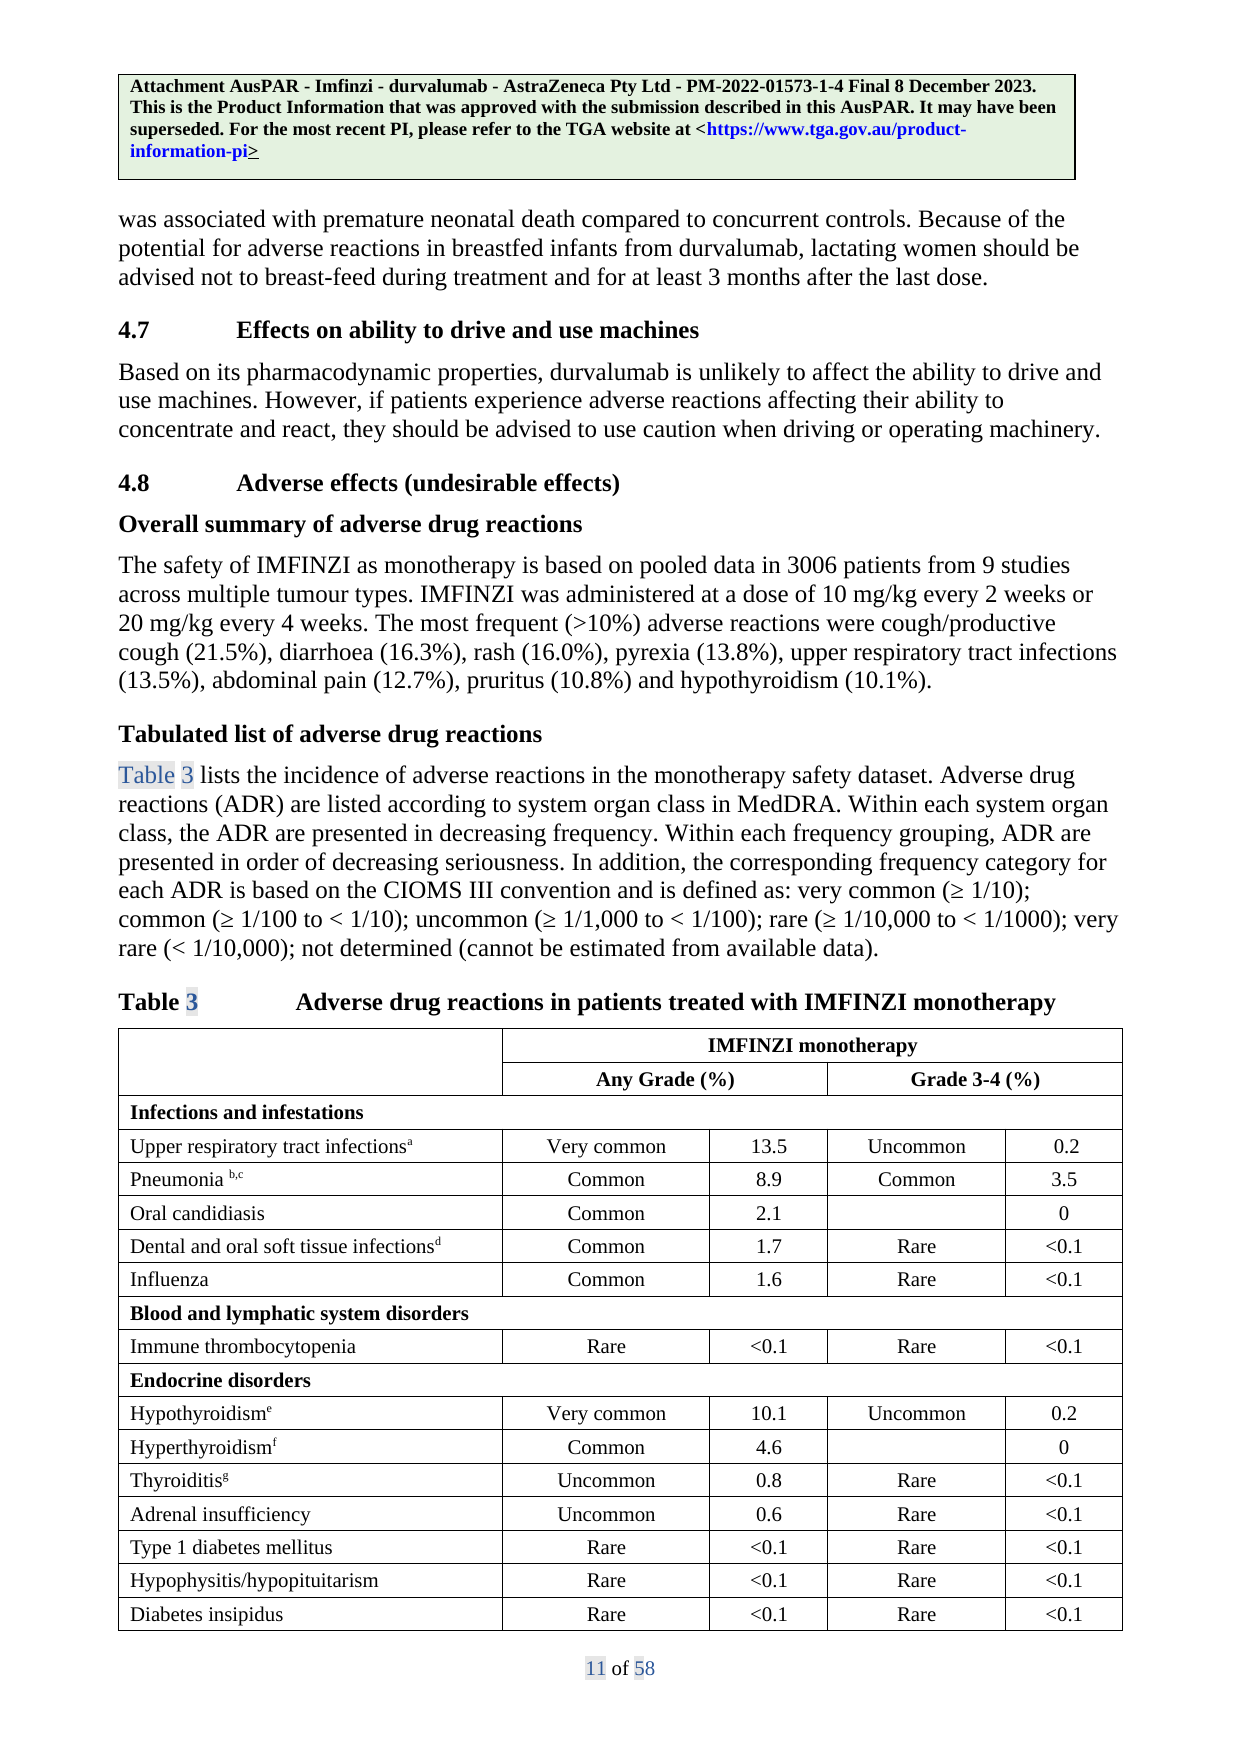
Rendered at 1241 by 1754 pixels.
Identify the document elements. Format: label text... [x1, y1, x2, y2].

table_cell 4.6 [710, 1430, 827, 1463]
table_cell <0.1 [1006, 1263, 1122, 1296]
table_cell <0.1 [1006, 1230, 1122, 1262]
table_cell Rare [828, 1330, 1005, 1362]
table_cell [828, 1196, 1005, 1229]
table_cell Adrenal insufficiency [119, 1497, 502, 1530]
table_cell Diabetes insipidus [119, 1598, 502, 1630]
table_cell 0.2 [1006, 1397, 1122, 1429]
table_cell Common [503, 1430, 709, 1463]
table_cell Hypophysitis/hypopituitarism [119, 1564, 502, 1597]
table_cell Rare [503, 1330, 709, 1362]
table_cell 0.8 [710, 1464, 827, 1496]
table_cell Any Grade (%) [503, 1063, 827, 1095]
table_cell Dental and oral soft tissue infectionsd [119, 1230, 502, 1262]
table_cell [828, 1430, 1005, 1463]
table_cell Influenza [119, 1263, 502, 1296]
table_cell Very common [503, 1130, 709, 1162]
table_cell Grade 3-4 (%) [828, 1063, 1122, 1095]
table_cell Oral candidiasis [119, 1196, 502, 1229]
table_cell Rare [828, 1263, 1005, 1296]
table_cell Rare [503, 1598, 709, 1630]
table_cell Rare [828, 1598, 1005, 1630]
table_cell Immune thrombocytopenia [119, 1330, 502, 1362]
table_cell <0.1 [1006, 1330, 1122, 1362]
table_cell Uncommon [503, 1464, 709, 1496]
table_cell 13.5 [710, 1130, 827, 1162]
table_cell <0.1 [1006, 1531, 1122, 1563]
table_cell <0.1 [710, 1531, 827, 1563]
table_cell <0.1 [710, 1330, 827, 1362]
table_cell Common [503, 1230, 709, 1262]
table_cell Very common [503, 1397, 709, 1429]
table_cell 0.6 [710, 1497, 827, 1530]
table_cell 8.9 [710, 1163, 827, 1195]
table_cell 0.2 [1006, 1130, 1122, 1162]
title Table 3 Adverse drug reactions in patients treated with IMFINZI monotherapy [198, 987, 1122, 1016]
table_cell Hypothyroidisme [119, 1397, 502, 1429]
table_cell Common [503, 1196, 709, 1229]
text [118, 204, 1122, 291]
table_cell Rare [828, 1564, 1005, 1597]
table_cell Upper respiratory tract infectionsa [119, 1130, 502, 1162]
table_cell 0 [1006, 1196, 1122, 1229]
table_cell Rare [503, 1531, 709, 1563]
table_cell Uncommon [828, 1397, 1005, 1429]
subtitle Overall summary of adverse drug reactions [118, 509, 1122, 538]
table_cell <0.1 [710, 1564, 827, 1597]
text Table 3 lists the incidence of adverse reactions in the monotherapy safety dataset. Adverse drug reactions (ADR) are listed according to system organ class in MedDRA. Within each system organ class, the ADR are presented in decreasing frequency. Within each frequency grouping, ADR are presented in order of decreasing seriousness. In addition, the corresponding frequency category for each ADR is based on the CIOMS III convention and is defined as: very common (≥ 1/10); common (≥ 1/100 to < 1/10); uncommon (≥ 1/1,000 to < 1/100); rare (≥ 1/10,000 to < 1/1000); very rare (< 1/10,000); not determined (cannot be estimated from available data). [118, 761, 1122, 962]
table_cell 0 [1006, 1430, 1122, 1463]
table_cell Common [828, 1163, 1005, 1195]
table_cell 3.5 [1006, 1163, 1122, 1195]
table_cell <0.1 [1006, 1598, 1122, 1630]
text The safety of IMFINZI as monotherapy is based on pooled data in 3006 patients from 9 studies across multiple tumour types. IMFINZI was administered at a dose of 10 mg/kg every 2 weeks or 20 mg/kg every 4 weeks. The most frequent (>10%) adverse reactions were cough/productive cough (21.5%), diarrhoea (16.3%), rash (16.0%), pyrexia (13.8%), upper respiratory tract infections (13.5%), abdominal pain (12.7%), pruritus (10.8%) and hypothyroidism (10.1%). [118, 551, 1122, 694]
table_cell Rare [828, 1531, 1005, 1563]
table_cell Blood and lymphatic system disorders [119, 1297, 1122, 1329]
table_cell Rare [828, 1497, 1005, 1530]
table_cell 1.7 [710, 1230, 827, 1262]
table_cell 2.1 [710, 1196, 827, 1229]
table_cell <0.1 [1006, 1497, 1122, 1530]
table_cell <0.1 [710, 1598, 827, 1630]
subtitle Tabulated list of adverse drug reactions [118, 719, 1122, 748]
table_cell Hyperthyroidismf [119, 1430, 502, 1463]
table_cell Rare [828, 1230, 1005, 1262]
table_header IMFINZI monotherapy [503, 1029, 1122, 1062]
table_cell Common [503, 1163, 709, 1195]
table_cell Uncommon [828, 1130, 1005, 1162]
table_cell Endocrine disorders [119, 1364, 1122, 1396]
table_cell <0.1 [1006, 1564, 1122, 1597]
table_cell Rare [828, 1464, 1005, 1496]
subtitle Effects on ability to drive and use machines [118, 316, 1122, 344]
table_cell 1.6 [710, 1263, 827, 1296]
table_cell Thyroiditisg [119, 1464, 502, 1496]
table_cell Type 1 diabetes mellitus [119, 1531, 502, 1563]
table_cell Infections and infestations [119, 1096, 1122, 1128]
subtitle Adverse effects (undesirable effects) [118, 468, 1122, 497]
text Based on its pharmacodynamic properties, durvalumab is unlikely to affect the ability to drive and use machines. However, if patients experience adverse reactions affecting their ability to concentrate and react, they should be advised to use caution when driving or operating machinery. [118, 357, 1122, 443]
table_cell 10.1 [710, 1397, 827, 1429]
table_cell Pneumonia b,c [119, 1163, 502, 1195]
table_header [119, 1029, 502, 1095]
table_cell Uncommon [503, 1497, 709, 1530]
table_cell Common [503, 1263, 709, 1296]
table_cell Rare [503, 1564, 709, 1597]
table_cell <0.1 [1006, 1464, 1122, 1496]
